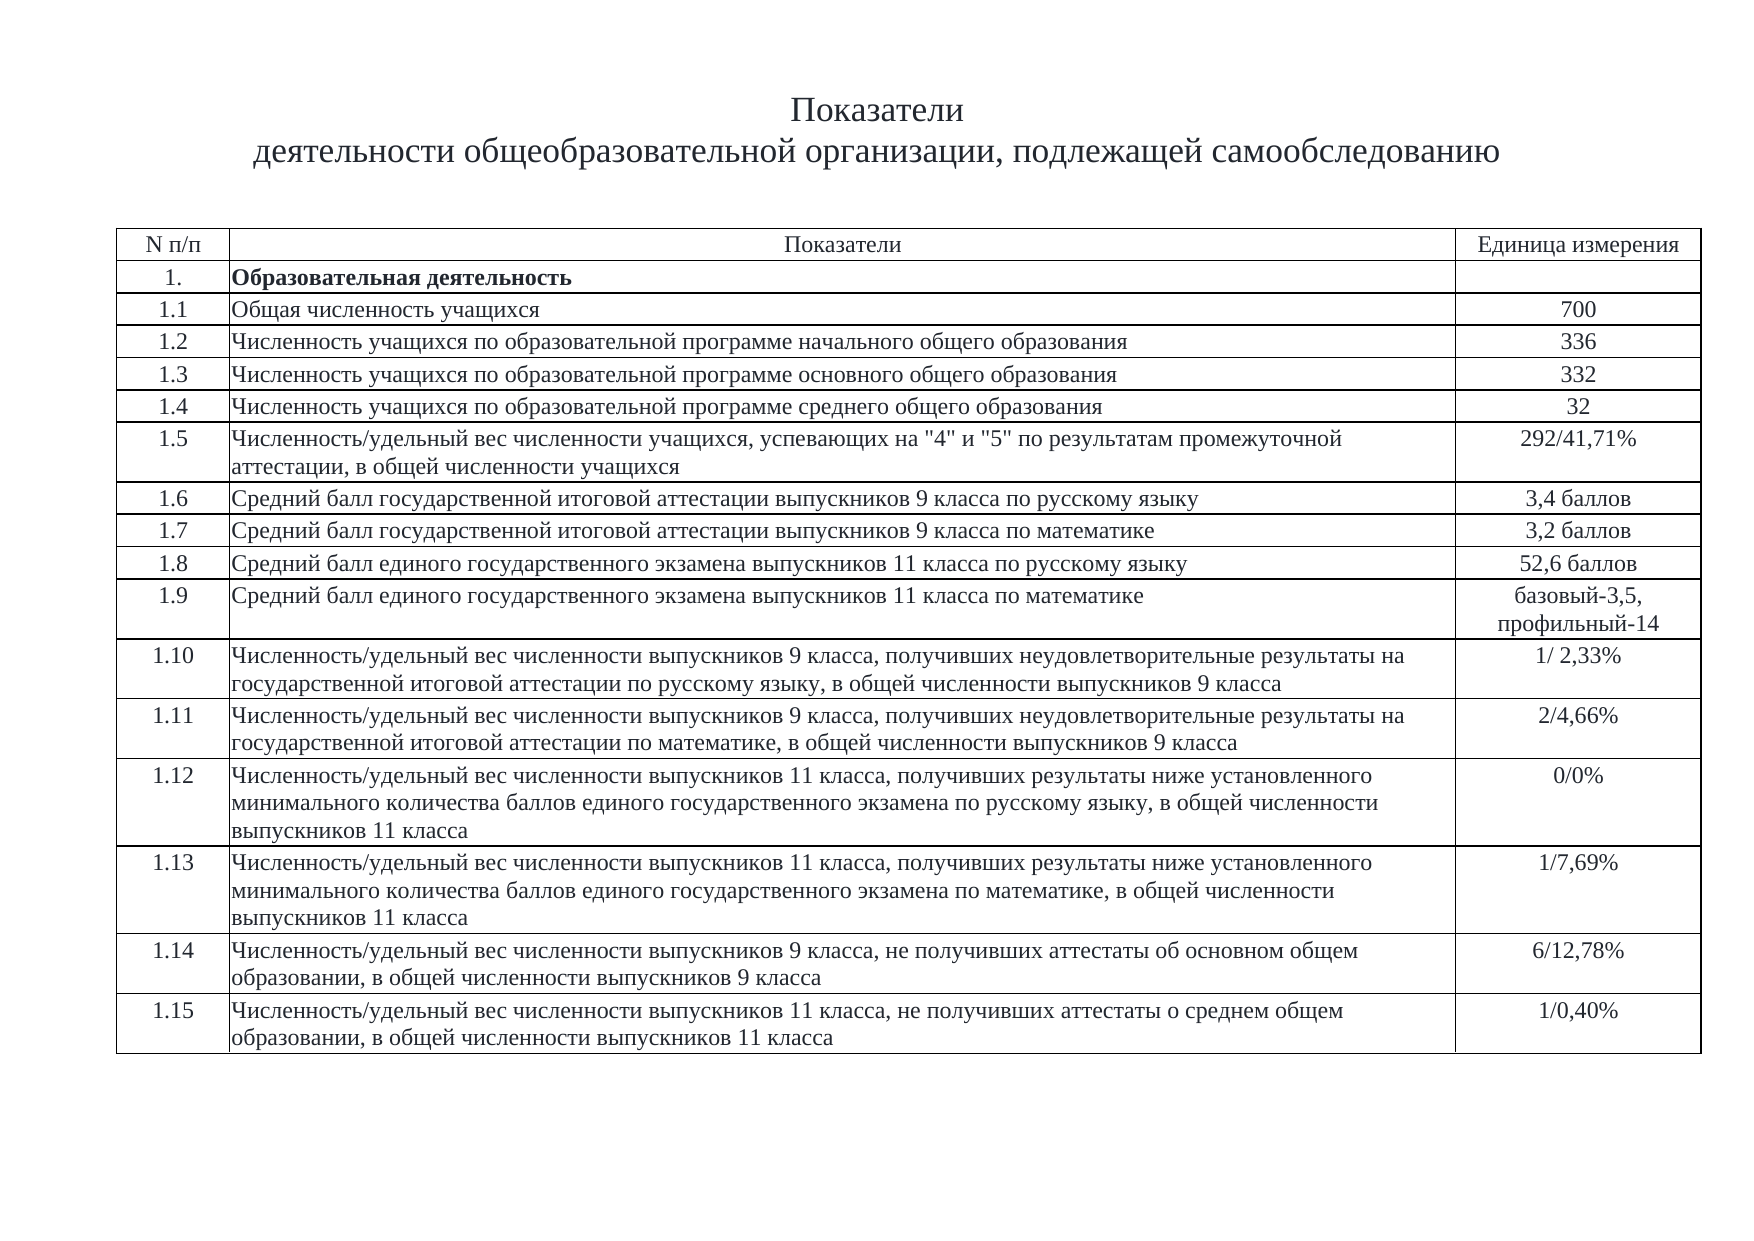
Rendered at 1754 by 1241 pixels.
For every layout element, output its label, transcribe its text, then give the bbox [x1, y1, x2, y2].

table_cell 336 [1456, 326, 1700, 357]
table_cell Численность учащихся по образовательной программе начального общего образования [230, 326, 1455, 357]
table_cell Образовательная деятельность [230, 261, 1455, 292]
table_cell 1. [117, 261, 229, 292]
table_cell 2/4,66% [1456, 699, 1700, 758]
table_cell 32 [1456, 391, 1700, 421]
table_header N п/п [117, 229, 229, 260]
table_cell [1456, 261, 1700, 292]
table_cell Численность/удельный вес численности выпускников 11 класса, не получивших аттестаты о среднем общем образовании, в общей численности выпускников 11 класса [230, 994, 1455, 1052]
table_cell Средний балл единого государственного экзамена выпускников 11 класса по русскому языку [230, 547, 1455, 578]
table_cell 332 [1456, 358, 1700, 389]
table_cell Численность учащихся по образовательной программе основного общего образования [230, 358, 1455, 389]
table_cell 700 [1456, 294, 1700, 324]
table_cell 1.15 [117, 994, 229, 1052]
table_cell 3,2 баллов [1456, 515, 1700, 546]
table_cell Общая численность учащихся [230, 294, 1455, 324]
table_cell Численность/удельный вес численности выпускников 9 класса, получивших неудовлетворительные результаты на государственной итоговой аттестации по математике, в общей численности выпускников 9 класса [230, 699, 1455, 758]
table_header Единица измерения [1456, 229, 1700, 260]
table_cell Средний балл единого государственного экзамена выпускников 11 класса по математике [230, 580, 1455, 638]
table_cell 1.1 [117, 294, 229, 324]
table_cell Численность/удельный вес численности учащихся, успевающих на "4" и "5" по результатам промежуточной аттестации, в общей численности учащихся [230, 423, 1455, 481]
table_cell 292/41,71% [1456, 423, 1700, 481]
table_cell 1.13 [117, 847, 229, 933]
table_cell 1.14 [117, 934, 229, 992]
table_cell 0/0% [1456, 759, 1700, 845]
table_cell 1.9 [117, 580, 229, 638]
table_cell Численность/удельный вес численности выпускников 9 класса, не получивших аттестаты об основном общем образовании, в общей численности выпускников 9 класса [230, 934, 1455, 992]
table_cell 1/7,69% [1456, 847, 1700, 933]
table_cell 1.11 [117, 699, 229, 758]
table_cell 1/ 2,33% [1456, 640, 1700, 698]
table_header Показатели [230, 229, 1455, 260]
table_cell 3,4 баллов [1456, 483, 1700, 513]
table_cell 1.12 [117, 759, 229, 845]
table_cell базовый-3,5, профильный-14 [1456, 580, 1700, 638]
table_cell 1.3 [117, 358, 229, 389]
table_cell Средний балл государственной итоговой аттестации выпускников 9 класса по математике [230, 515, 1455, 546]
table_cell 1.2 [117, 326, 229, 357]
table_cell Средний балл государственной итоговой аттестации выпускников 9 класса по русскому языку [230, 483, 1455, 513]
table_cell 1.7 [117, 515, 229, 546]
table_cell Численность/удельный вес численности выпускников 11 класса, получивших результаты ниже установленного минимального количества баллов единого государственного экзамена по русскому языку, в общей численности выпускников 11 класса [230, 759, 1455, 845]
table_cell Численность/удельный вес численности выпускников 11 класса, получивших результаты ниже установленного минимального количества баллов единого государственного экзамена по математике, в общей численности выпускников 11 класса [230, 847, 1455, 933]
text Показатели деятельности общеобразовательной организации, подлежащей самообследованию [118, 88, 1636, 198]
table_cell 6/12,78% [1456, 934, 1700, 992]
table_cell 1.6 [117, 483, 229, 513]
table_cell 1.8 [117, 547, 229, 578]
table_cell Численность/удельный вес численности выпускников 9 класса, получивших неудовлетворительные результаты на государственной итоговой аттестации по русскому языку, в общей численности выпускников 9 класса [230, 640, 1455, 698]
table_cell 1/0,40% [1456, 994, 1700, 1052]
table_cell 52,6 баллов [1456, 547, 1700, 578]
table_cell Численность учащихся по образовательной программе среднего общего образования [230, 391, 1455, 421]
table_cell 1.4 [117, 391, 229, 421]
table_cell 1.10 [117, 640, 229, 698]
table_cell 1.5 [117, 423, 229, 481]
